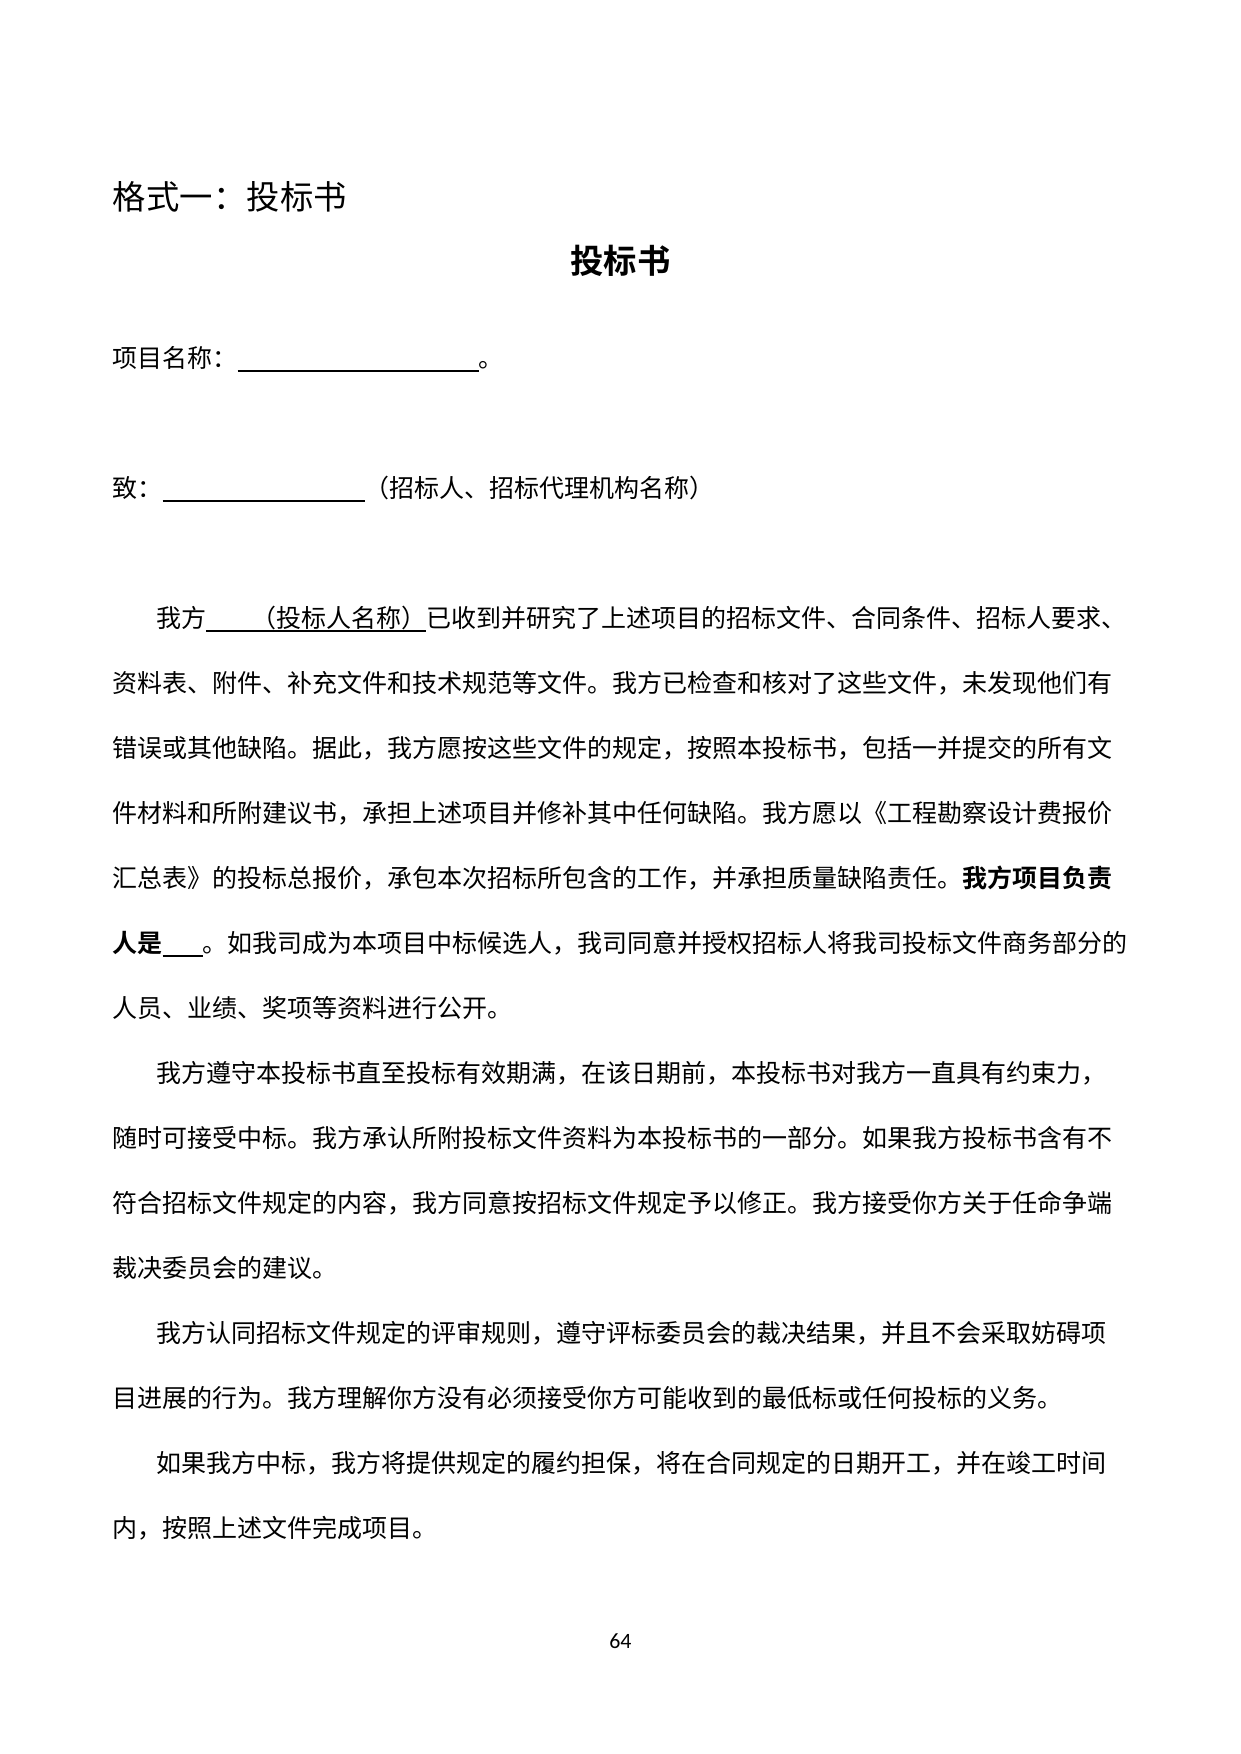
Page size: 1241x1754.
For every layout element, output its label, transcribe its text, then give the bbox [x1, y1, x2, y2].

text 如果我方中标，我方将提供规定的履约担保，将在合同规定的日期开工，并在竣工时间内，按照上述文件完成项目。 [112, 1429, 1128, 1559]
text 投标书 [112, 227, 1128, 292]
text 格式一：投标书 [112, 162, 1130, 227]
text 我方认同招标文件规定的评审规则，遵守评标委员会的裁决结果，并且不会采取妨碍项目进展的行为。我方理解你方没有必须接受你方可能收到的最低标或任何投标的义务。 [112, 1299, 1128, 1429]
text 我方遵守本投标书直至投标有效期满，在该日期前，本投标书对我方一直具有约束力，随时可接受中标。我方承认所附投标文件资料为本投标书的一部分。如果我方投标书含有不符合招标文件规定的内容，我方同意按招标文件规定予以修正。我方接受你方关于任命争端裁决委员会的建议。 [112, 1039, 1128, 1299]
text 项目名称： 。 [112, 324, 1128, 389]
text 我方 （投标人名称）已收到并研究了上述项目的招标文件、合同条件、招标人要求、资料表、附件、补充文件和技术规范等文件。我方已检查和核对了这些文件，未发现他们有错误或其他缺陷。据此，我方愿按这些文件的规定，按照本投标书，包括一并提交的所有文件材料和所附建议书，承担上述项目并修补其中任何缺陷。我方愿以《工程勘察设计费报价汇总表》的投标总报价，承包本次招标所包含的工作，并承担质量缺陷责任。我方项目负责人是 。如我司成为本项目中标候选人，我司同意并授权招标人将我司投标文件商务部分的人员、业绩、奖项等资料进行公开。 [112, 584, 1128, 1039]
text 致： （招标人、招标代理机构名称） [112, 454, 1128, 519]
